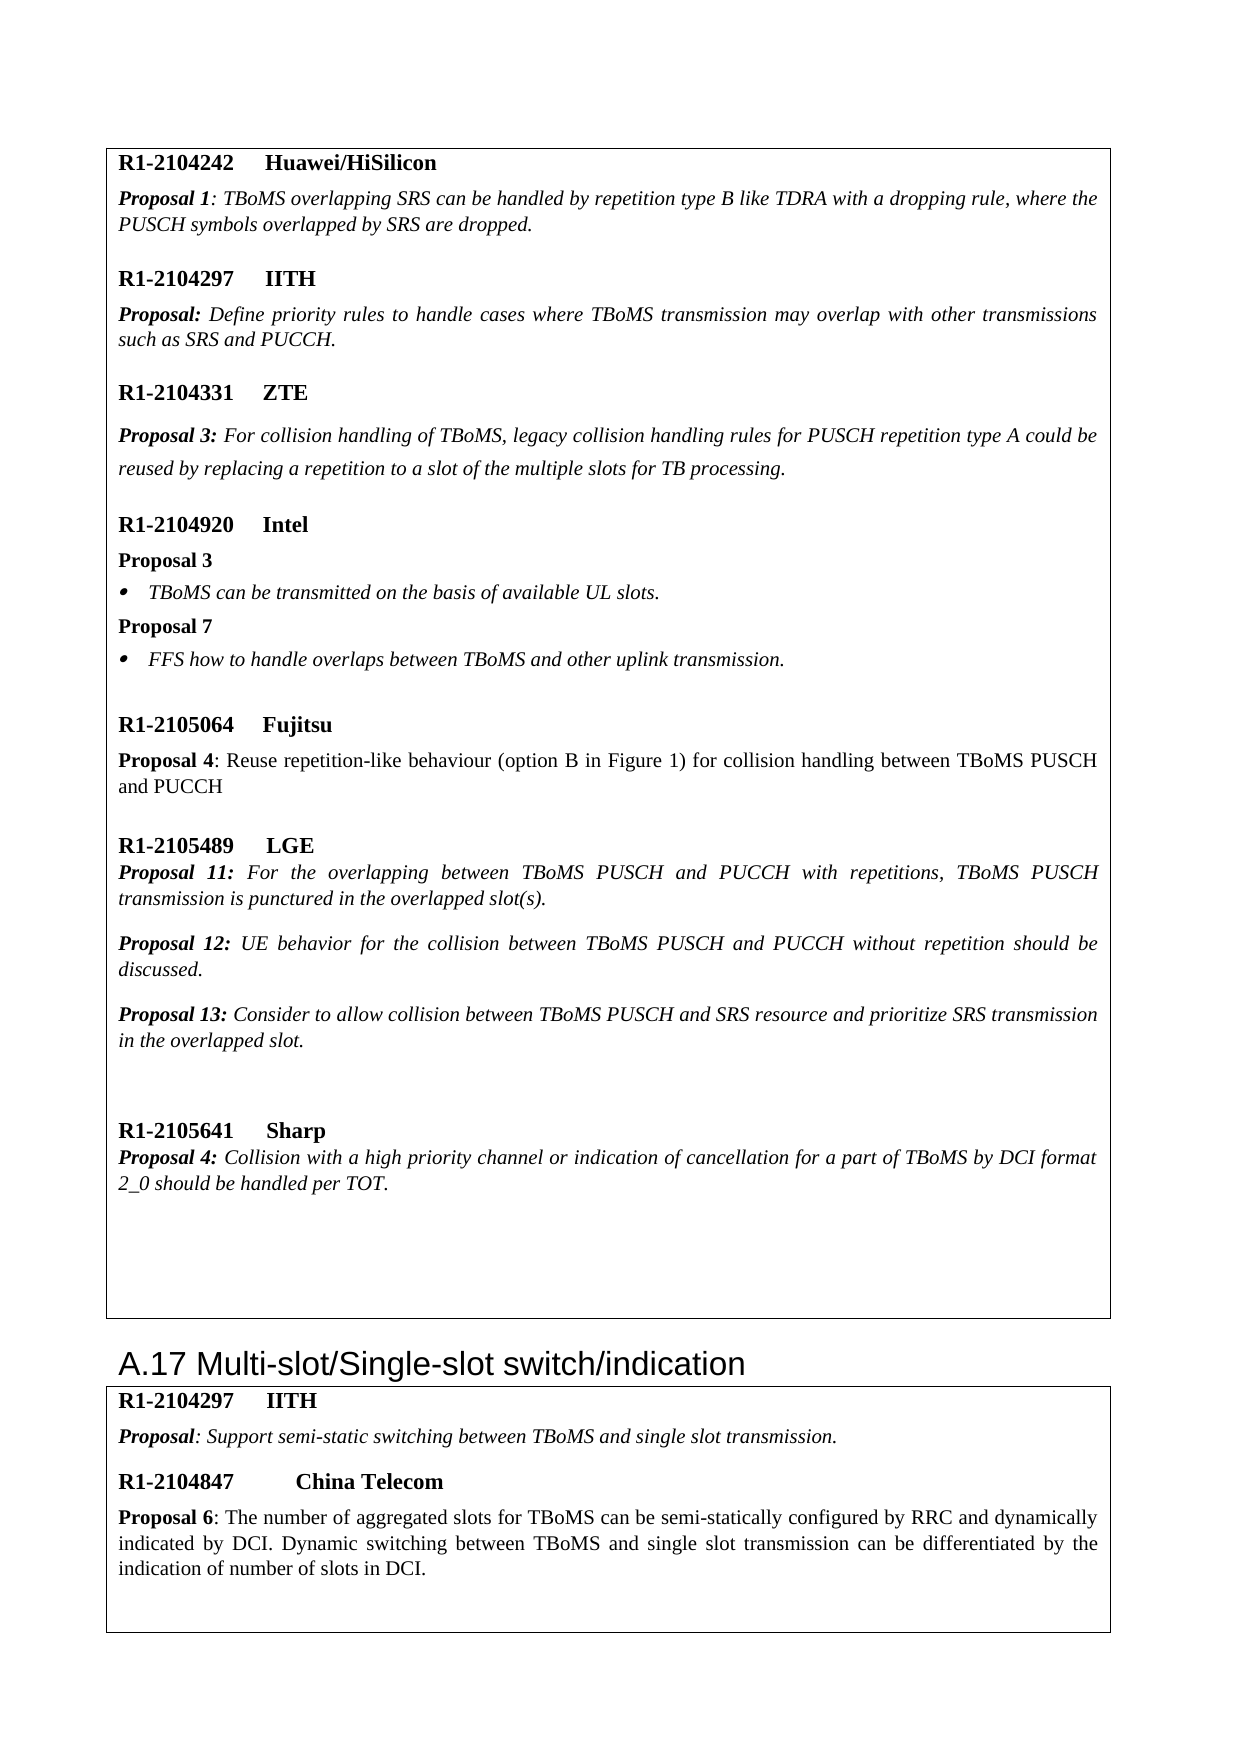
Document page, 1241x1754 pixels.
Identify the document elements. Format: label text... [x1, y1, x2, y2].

table_header R1-2104242 Huawei/HiSilicon Proposal 1: TBoMS overlapping SRS can be handled by repetition type B like TDRA with a dropping rule, where the PUSCH symbols overlapped by SRS are dropped. R1-2104297 IITH Proposal: Define priority rules to handle cases where TBoMS transmission may overlap with other transmissions such as SRS and PUCCH. R1-2104331 ZTE Proposal 3: For collision handling of TBoMS, legacy collision handling rules for PUSCH repetition type A could be reused by replacing a repetition to a slot of the multiple slots for TB processing. R1-2104920 Intel Proposal 3 TBoMS can be transmitted on the basis of available UL slots. Proposal 7 FFS how to handle overlaps between TBoMS and other uplink transmission. R1-2105064 Fujitsu Proposal 4: Reuse repetition-like behaviour (option B in Figure 1) for collision handling between TBoMS PUSCH and PUCCH R1-2105489 LGE Proposal 11: For the overlapping between TBoMS PUSCH and PUCCH with repetitions, TBoMS PUSCH transmission is punctured in the overlapped slot(s). Proposal 12: UE behavior for the collision between TBoMS PUSCH and PUCCH without repetition should be discussed. Proposal 13: Consider to allow collision between TBoMS PUSCH and SRS resource and prioritize SRS transmission in the overlapped slot. R1-2105641 Sharp Proposal 4: Collision with a high priority channel or indication of cancellation for a part of TBoMS by DCI format 2_0 should be handled per TOT. [107, 149, 1110, 1317]
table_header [107, 1387, 1110, 1632]
subtitle A.17 Multi-slot/Single-slot switch/indication [118, 1344, 1122, 1383]
